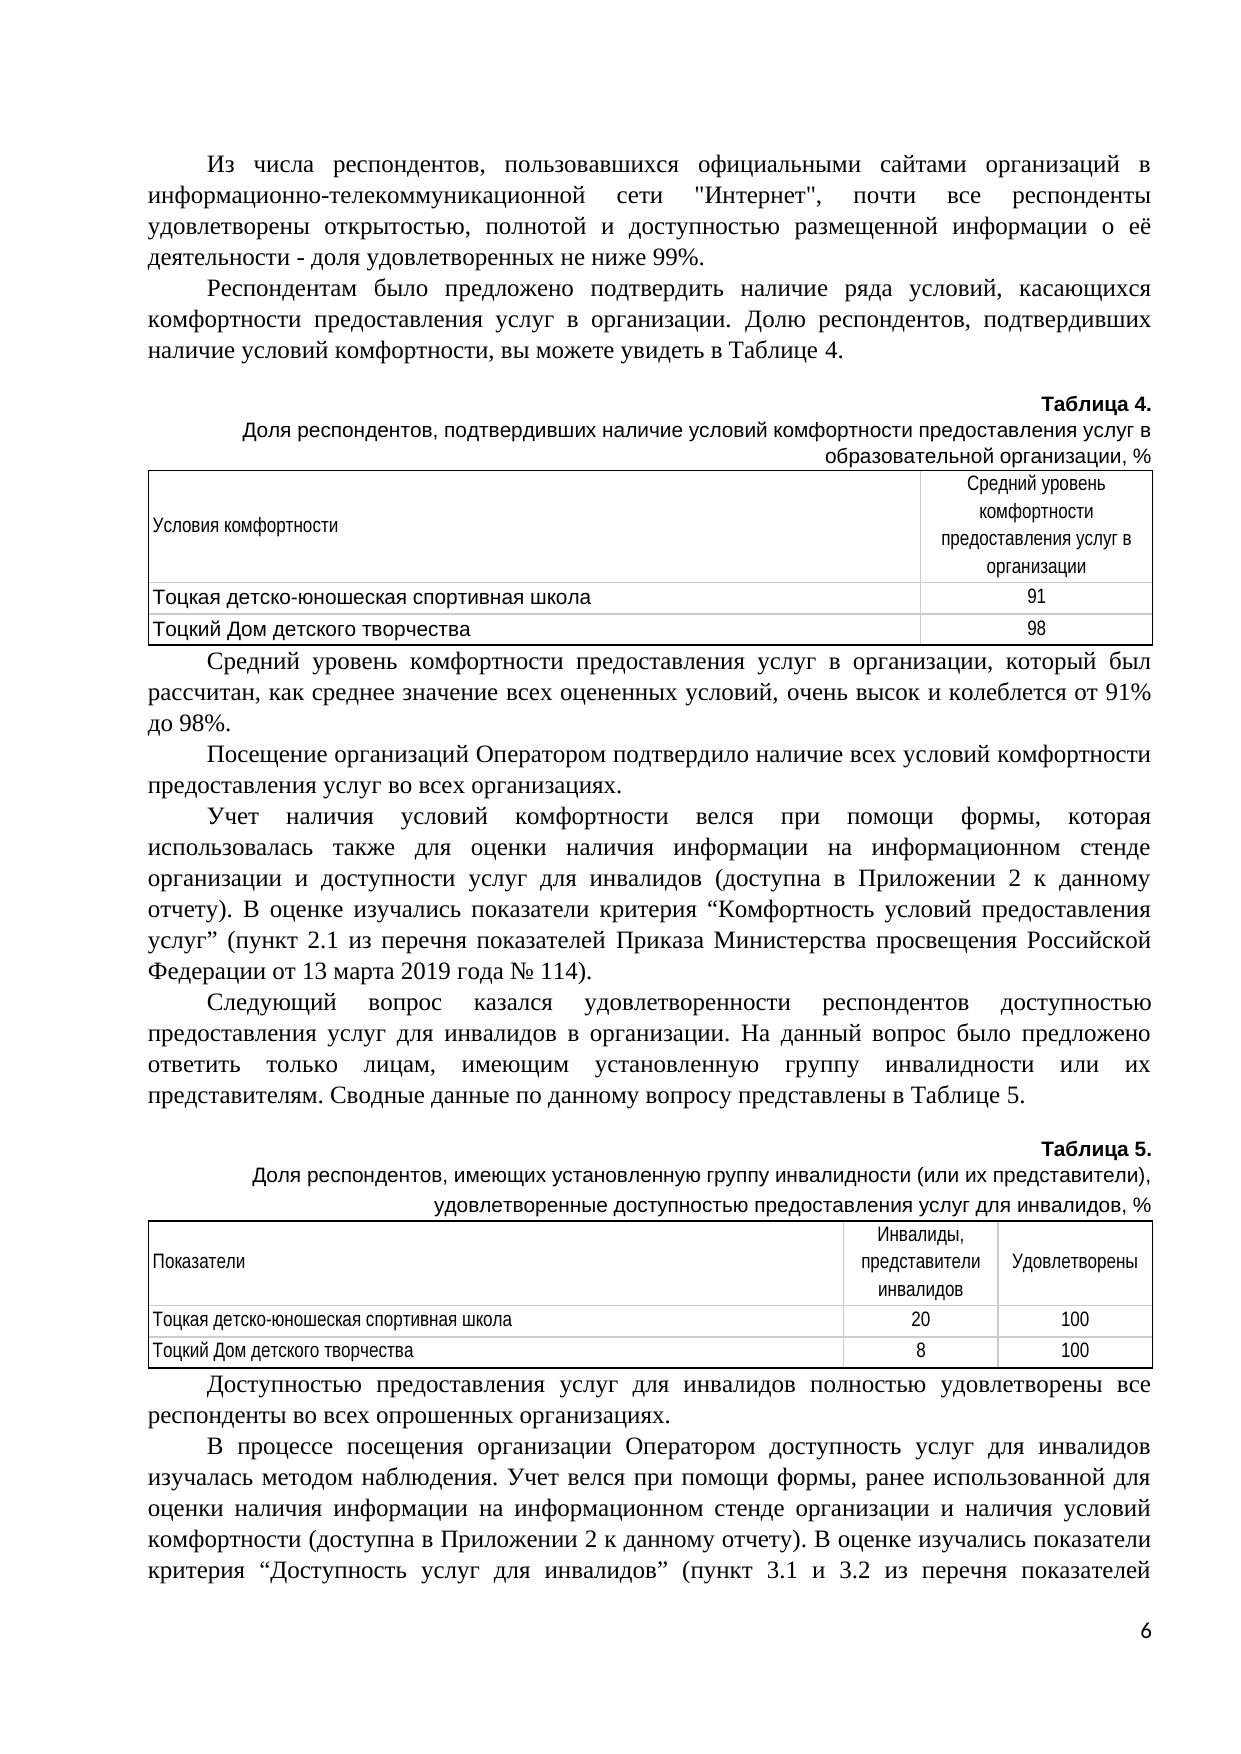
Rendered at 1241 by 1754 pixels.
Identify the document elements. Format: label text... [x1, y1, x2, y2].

table_cell Тоцкий Дом детского творчества [149, 1338, 843, 1367]
table_cell Тоцкая детско-юношеская спортивная школа [149, 583, 920, 613]
table_cell 100 [999, 1338, 1152, 1367]
text Доля респондентов, подтвердивших наличие условий комфортности предоставления услуг в образовательной организации, % [148, 418, 1152, 468]
table_header Инвалиды, представители инвалидов [844, 1222, 997, 1305]
table_header Средний уровень комфортности предоставления услуг в организации [921, 471, 1152, 582]
text Доступностью предоставления услуг для инвалидов полностью удовлетворены все респонденты во всех опрошенных организациях. [148, 1369, 1152, 1428]
table_cell Тоцкая детско-юношеская спортивная школа [149, 1306, 843, 1336]
text Посещение организаций Оператором подтвердило наличие всех условий комфортности предоставления услуг во всех организациях. [148, 739, 1152, 799]
text Доля респондентов, имеющих установленную группу инвалидности (или их представители), удовлетворенные доступностью предоставления услуг для инвалидов, % [148, 1163, 1152, 1218]
table_cell Тоцкий Дом детского творчества [149, 615, 920, 644]
text Из числа респондентов, пользовавшихся официальными сайтами организаций в информационно-телекоммуникационной сети "Интернет", почти все респонденты удовлетворены открытостью, полнотой и доступностью размещенной информации о её деятельности - доля удовлетворенных не ниже 99%. [148, 149, 1152, 271]
text Таблица 4. [148, 392, 1152, 416]
text Респондентам было предложено подтвердить наличие ряда условий, касающихся комфортности предоставления услуг в организации. Долю респондентов, подтвердивших наличие условий комфортности, вы можете увидеть в Таблице 4. [148, 273, 1152, 364]
text Учет наличия условий комфортности велся при помощи формы, которая использовалась также для оценки наличия информации на информационном стенде организации и доступности услуг для инвалидов (доступна в Приложении 2 к данному отчету). В оценке изучались показатели критерия “Комфортность условий предоставления услуг” (пункт 2.1 из перечня показателей Приказа Министерства просвещения Российской Федерации от 13 марта 2019 года № 114). [148, 801, 1152, 985]
text Следующий вопрос казался удовлетворенности респондентов доступностью предоставления услуг для инвалидов в организации. На данный вопрос было предложено ответить только лицам, имеющим установленную группу инвалидности или их представителям. Сводные данные по данному вопросу представлены в Таблице 5. [148, 987, 1152, 1109]
table_cell 91 [921, 583, 1152, 613]
table_header Удовлетворены [999, 1222, 1152, 1305]
table_cell 100 [999, 1306, 1152, 1336]
table_cell 20 [844, 1306, 997, 1336]
table_cell 98 [921, 615, 1152, 644]
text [148, 1431, 1152, 1584]
table_header Условия комфортности [149, 471, 920, 582]
text Таблица 5. [148, 1137, 1152, 1161]
text Средний уровень комфортности предоставления услуг в организации, который был рассчитан, как среднее значение всех оцененных условий, очень высок и колеблется от 91% до 98%. [148, 646, 1152, 737]
table_cell 8 [844, 1338, 997, 1367]
table_header Показатели [149, 1222, 843, 1305]
